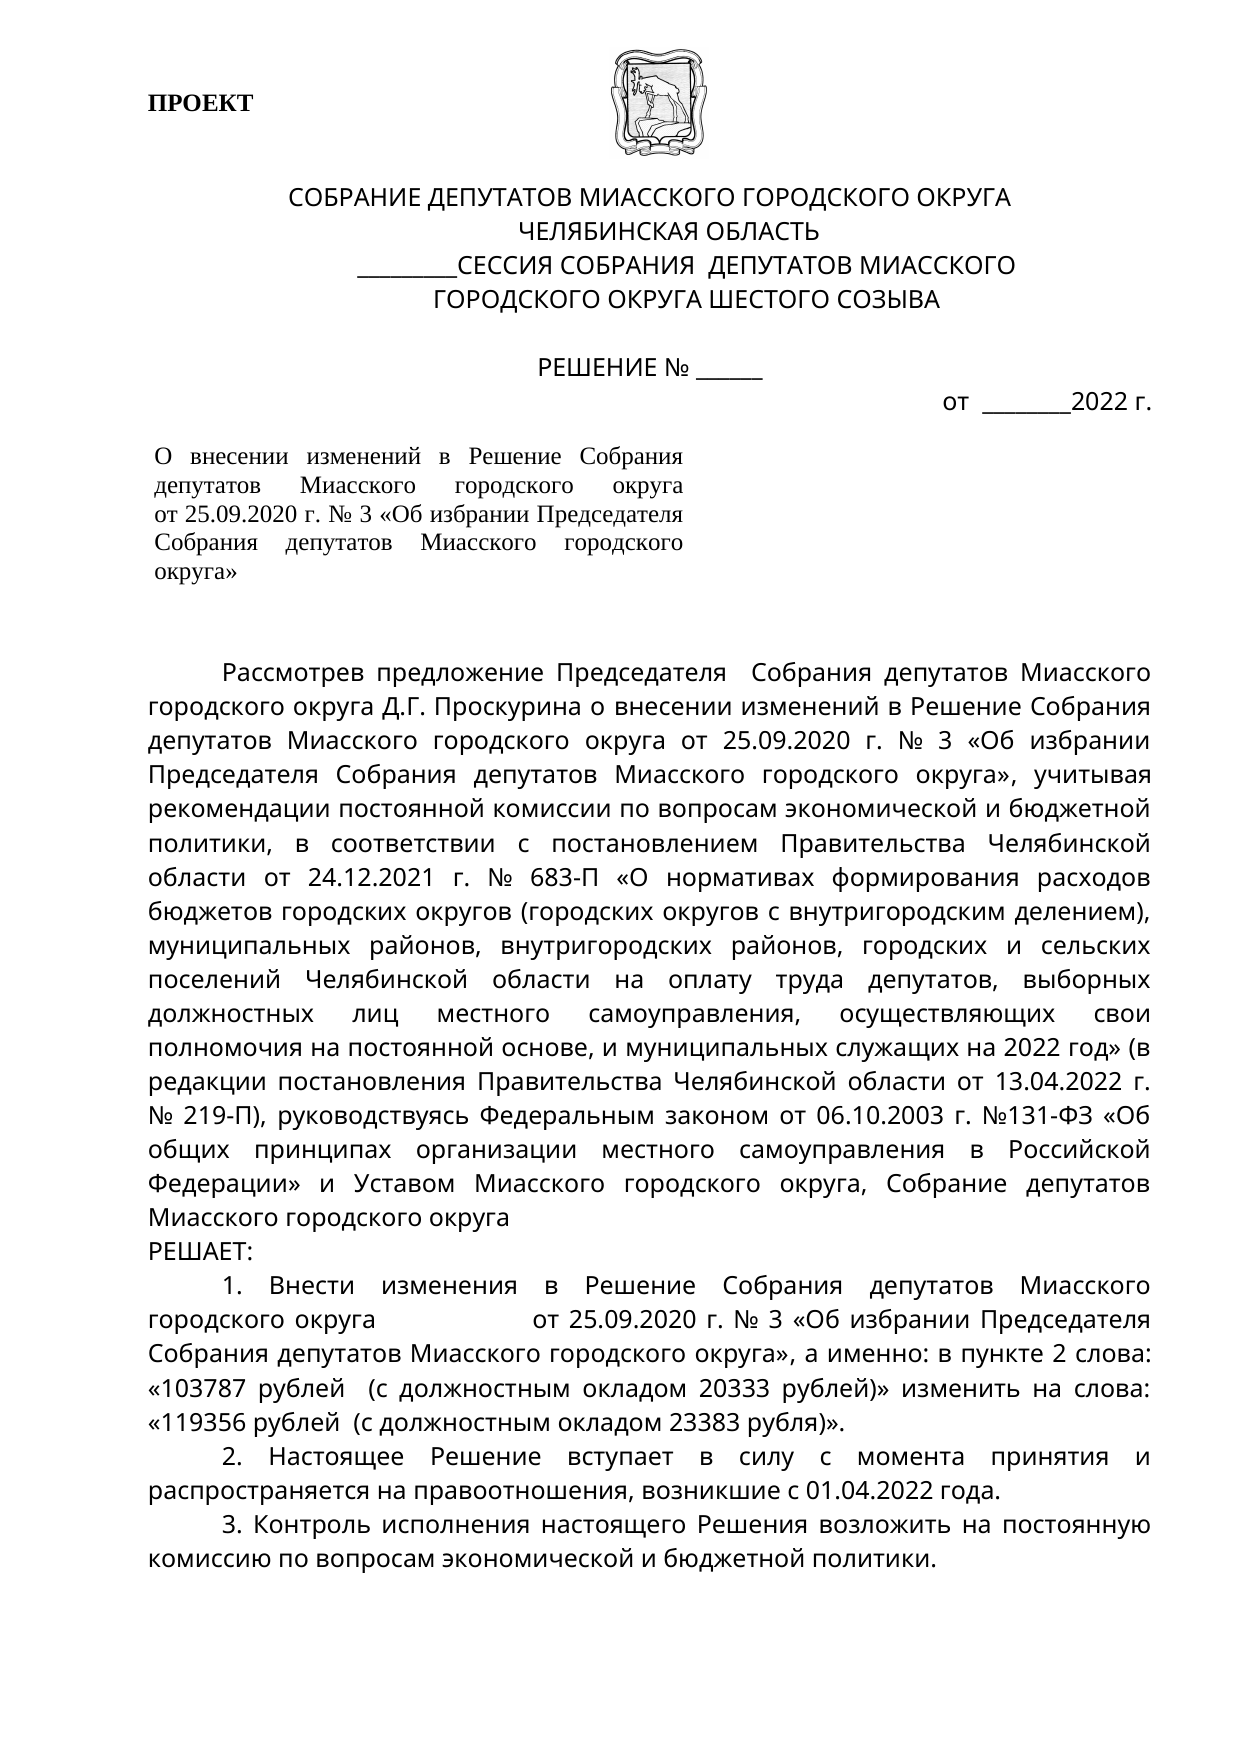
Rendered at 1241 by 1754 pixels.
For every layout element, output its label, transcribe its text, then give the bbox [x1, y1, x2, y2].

text от ________2022 г. [148, 384, 1152, 418]
text Рассмотрев предложение Председателя Собрания депутатов Миасского городского округа Д.Г. Проскурина о внесении изменений в Решение Собрания депутатов Миасского городского округа от 25.09.2020 г. № 3 «Об избрании Председателя Собрания депутатов Миасского городского округа», учитывая рекомендации постоянной комиссии по вопросам экономической и бюджетной политики, в соответствии с постановлением Правительства Челябинской области от 24.12.2021 г. № 683-П «О нормативах формирования расходов бюджетов городских округов (городских округов с внутригородским делением), муниципальных районов, внутригородских районов, городских и сельских поселений Челябинской области на оплату труда депутатов, выборных должностных лиц местного самоуправления, осуществляющих свои полномочия на постоянной основе, и муниципальных служащих на 2022 год» (в редакции постановления Правительства Челябинской области от 13.04.2022 г. № 219-П), руководствуясь Федеральным законом от 06.10.2003 г. №131-ФЗ «Об общих принципах организации местного самоуправления в Российской Федерации» и Уставом Миасского городского округа, Собрание депутатов Миасского городского округа [148, 655, 1152, 1234]
text 1. Внести изменения в Решение Собрания депутатов Миасского городского округа от 25.09.2020 г. № 3 «Об избрании Председателя Собрания депутатов Миасского городского округа», а именно: в пункте 2 слова: «103787 рублей (с должностным окладом 20333 рублей)» изменить на слова: «119356 рублей (с должностным окладом 23383 рубля)». [148, 1268, 1152, 1438]
text _________СЕССИЯ СОБРАНИЯ ДЕПУТАТОВ МИАССКОГО [148, 248, 1152, 282]
text ГОРОДСКОГО ОКРУГА ШЕСТОГО СОЗЫВА [148, 282, 1152, 316]
text ПРОЕКТ [148, 88, 1152, 117]
text СОБРАНИЕ ДЕПУТАТОВ МИАССКОГО ГОРОДСКОГО ОКРУГА [148, 179, 1152, 213]
text РЕШАЕТ: [148, 1234, 1152, 1268]
picture [609, 47, 709, 88]
text 2. Настоящее Решение вступает в силу с момента принятия и распространяется на правоотношения, возникшие с 01.04.2022 года. [148, 1438, 1152, 1506]
text 3. Контроль исполнения настоящего Решения возложить на постоянную комиссию по вопросам экономической и бюджетной политики. [148, 1506, 1152, 1574]
text РЕШЕНИЕ № ______ [148, 350, 1152, 384]
text ЧЕЛЯБИНСКАЯ ОБЛАСТЬ [148, 213, 1152, 248]
picture [609, 117, 709, 159]
